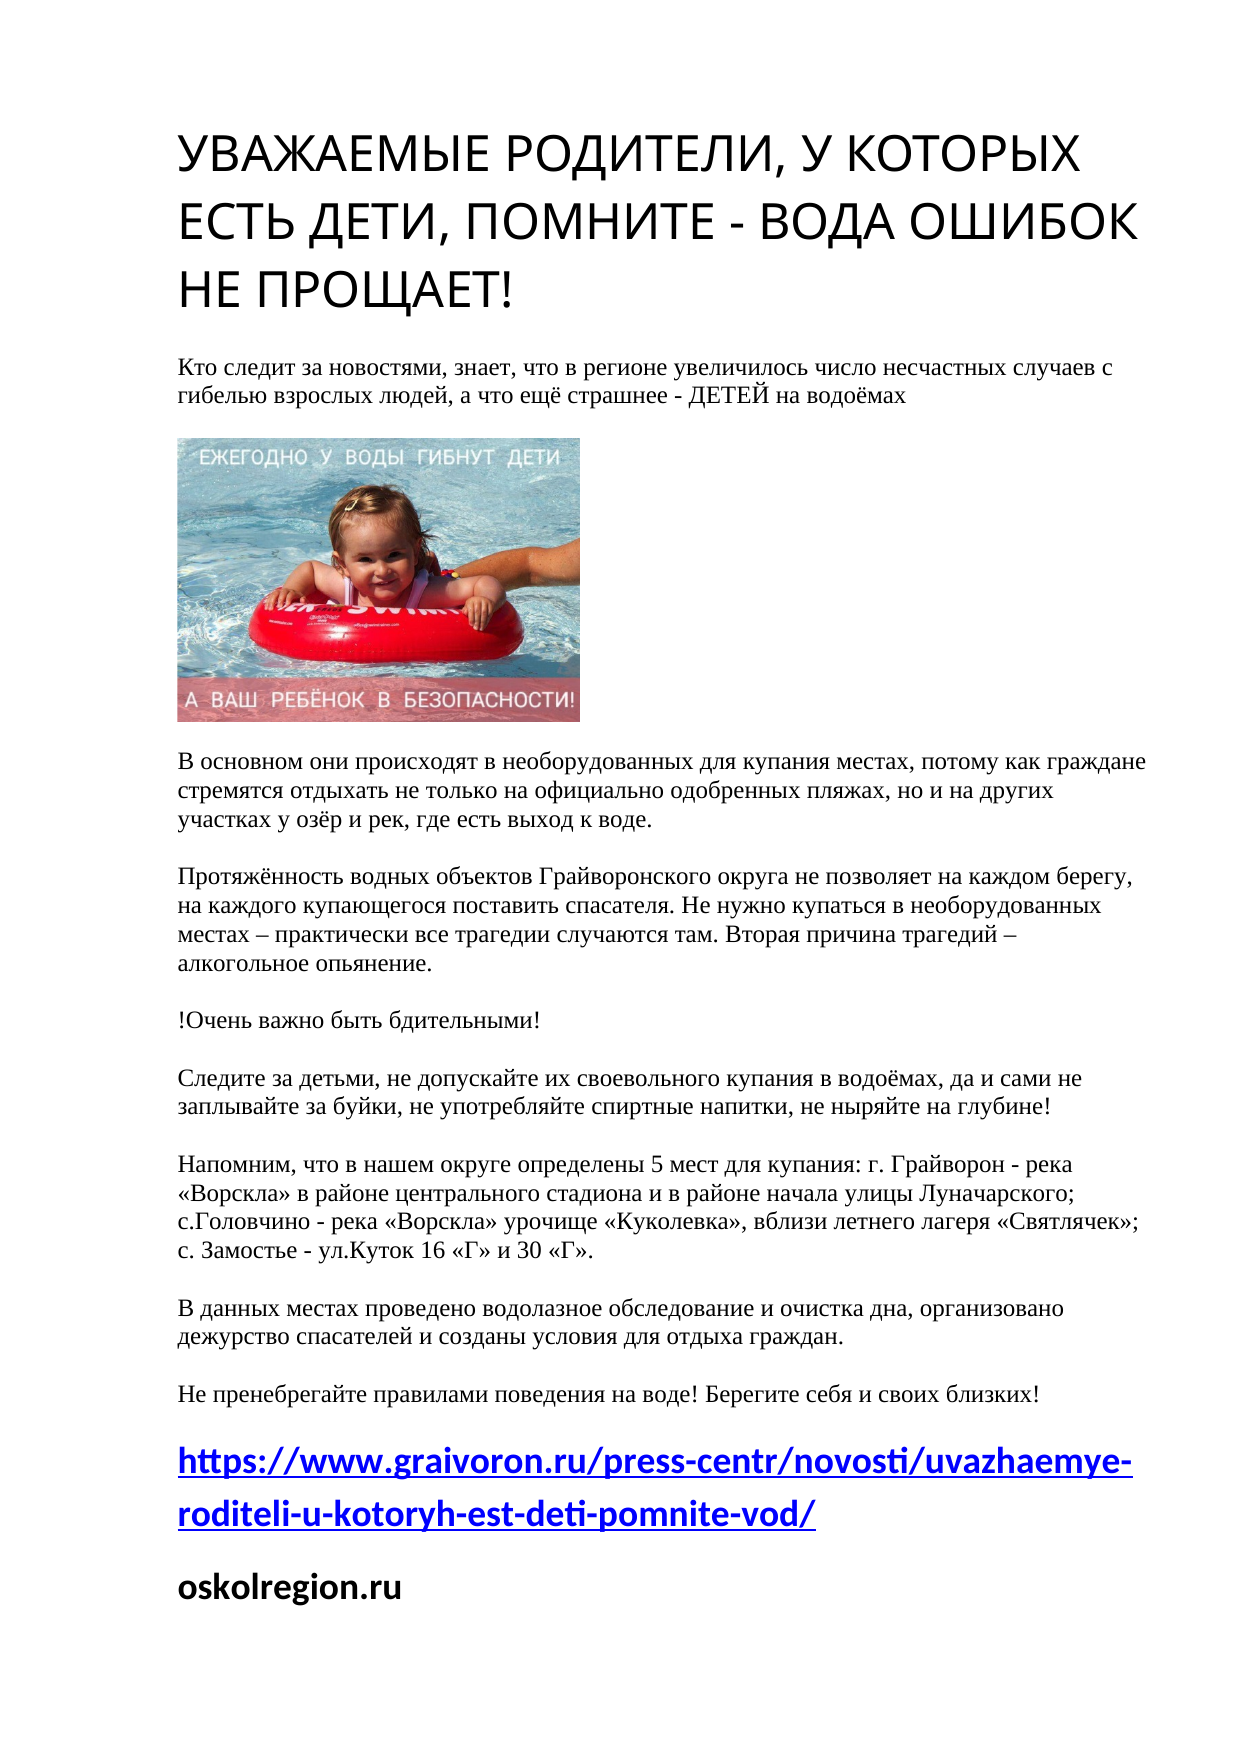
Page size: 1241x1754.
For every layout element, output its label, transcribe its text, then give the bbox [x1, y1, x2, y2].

text https://www.graivoron.ru/press-centr/novosti/uvazhaemye-roditeli-u-kotoryh-est-deti-pomnite-vod/ [177, 1437, 1152, 1535]
picture [177, 438, 580, 722]
subtitle УВАЖАЕМЫЕ РОДИТЕЛИ, У КОТОРЫХ ЕСТЬ ДЕТИ, ПОМНИТЕ - ВОДА ОШИБОК НЕ ПРОЩАЕТ! [177, 118, 1152, 322]
text oskolregion.ru [177, 1563, 1152, 1609]
text Кто следит за новостями, знает, что в регионе увеличилось число несчастных случаев с гибелью взрослых людей, а что ещё страшнее - ДЕТЕЙ на водоёмах [177, 352, 1152, 409]
text В основном они происходят в необорудованных для купания местах, потому как граждане стремятся отдыхать не только на официально одобренных пляжах, но и на других участках у озёр и рек, где есть выход к воде. Протяжённость водных объектов Грайворонского округа не позволяет на каждом берегу, на каждого купающегося поставить спасателя. Не нужно купаться в необорудованных местах – практически все трагедии случаются там. Вторая причина трагедий – алкогольное опьянение. !Очень важно быть бдительными! Следите за детьми, не допускайте их своевольного купания в водоёмах, да и сами не заплывайте за буйки, не употребляйте спиртные напитки, не ныряйте на глубине! Напомним, что в нашем округе определены 5 мест для купания: г. Грайворон - река «Ворскла» в районе центрального стадиона и в районе начала улицы Луначарского; с.Головчино - река «Ворскла» урочище «Куколевка», вблизи летнего лагеря «Святлячек»; с. Замостье - ул.Куток 16 «Г» и 30 «Г». В данных местах проведено водолазное обследование и очистка дна, организовано дежурство спасателей и созданы условия для отдыха граждан. Не пренебрегайте правилами поведения на воде! Берегите себя и своих близких! [177, 746, 1152, 1408]
